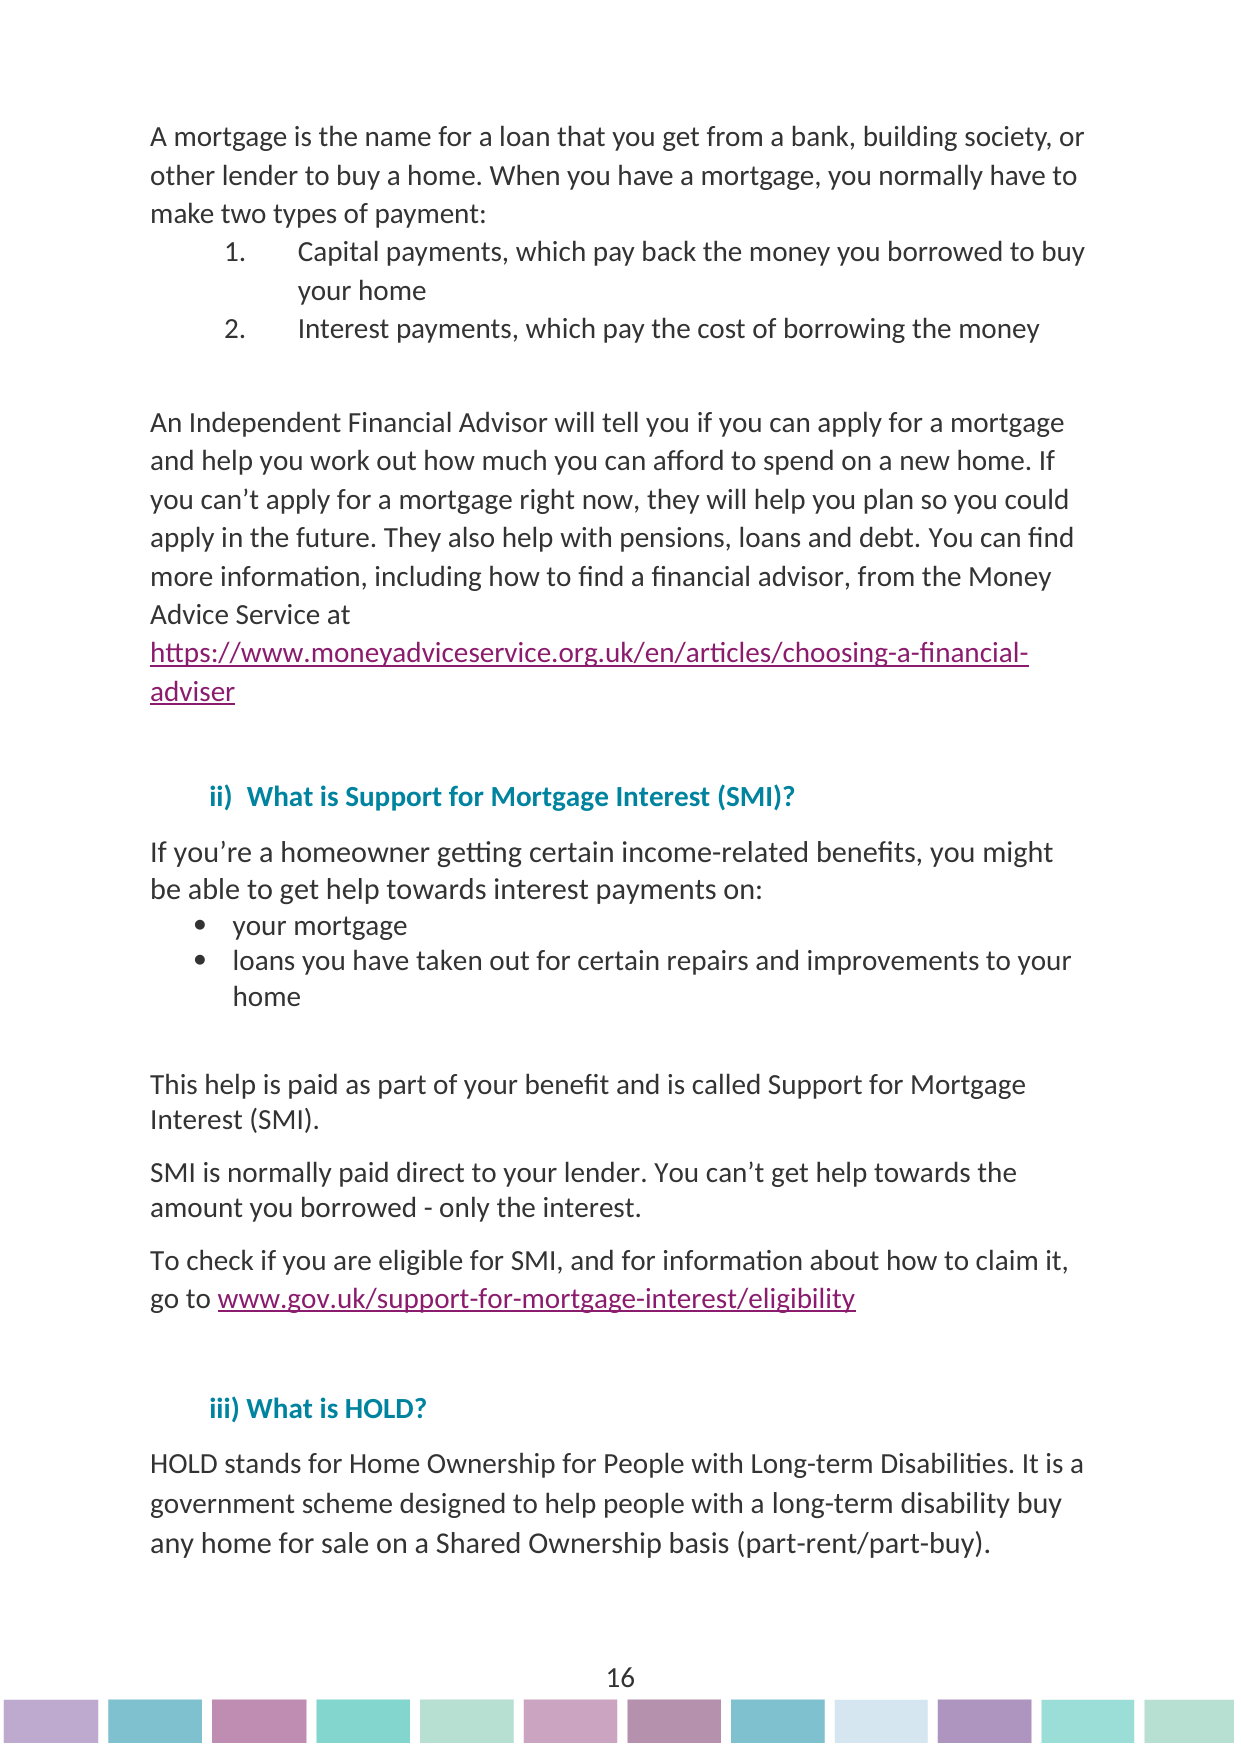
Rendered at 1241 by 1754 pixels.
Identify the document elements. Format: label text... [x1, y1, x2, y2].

list your mortgage [195, 907, 1090, 942]
text What is HOLD? [209, 1390, 1090, 1426]
list Interest payments, which pay the cost of borrowing the money [224, 310, 1090, 346]
text This help is paid as part of your benefit and is called Support for Mortgage Interest (SMI). [150, 1066, 1090, 1137]
picture [1, 1695, 1234, 1743]
text What is Support for Mortgage Interest (SMI)? [209, 778, 1090, 813]
text To check if you are eligible for SMI, and for information about how to claim it, go to www.gov.uk/support-for-mortgage-interest/eligibility [150, 1242, 1090, 1316]
text SMI is normally paid direct to your lender. You can’t get help towards the amount you borrowed - only the interest. [150, 1154, 1090, 1225]
text If you’re a homeowner getting certain income-related benefits, you might be able to get help towards interest payments on: [150, 833, 1090, 907]
text HOLD stands for Home Ownership for People with Long-term Disabilities. It is a government scheme designed to help people with a long-term disability buy any home for sale on a Shared Ownership basis (part-rent/part-buy). [150, 1445, 1090, 1561]
text A mortgage is the name for a loan that you get from a bank, building society, or other lender to buy a home. When you have a mortgage, you normally have to make two types of payment: [150, 118, 1090, 231]
list loans you have taken out for certain repairs and improvements to your home [195, 942, 1090, 1049]
text An Independent Financial Advisor will tell you if you can apply for a mortgage and help you work out how much you can afford to spend on a new home. If you can’t apply for a mortgage right now, they will help you plan so you could apply in the future. They also help with pensions, loans and debt. You can find more information, including how to find a financial advisor, from the Money Advice Service at https://www.moneyadviceservice.org.uk/en/articles/choosing-a-financial-adviser [150, 404, 1090, 709]
list Capital payments, which pay back the money you borrowed to buy your home [224, 233, 1090, 308]
